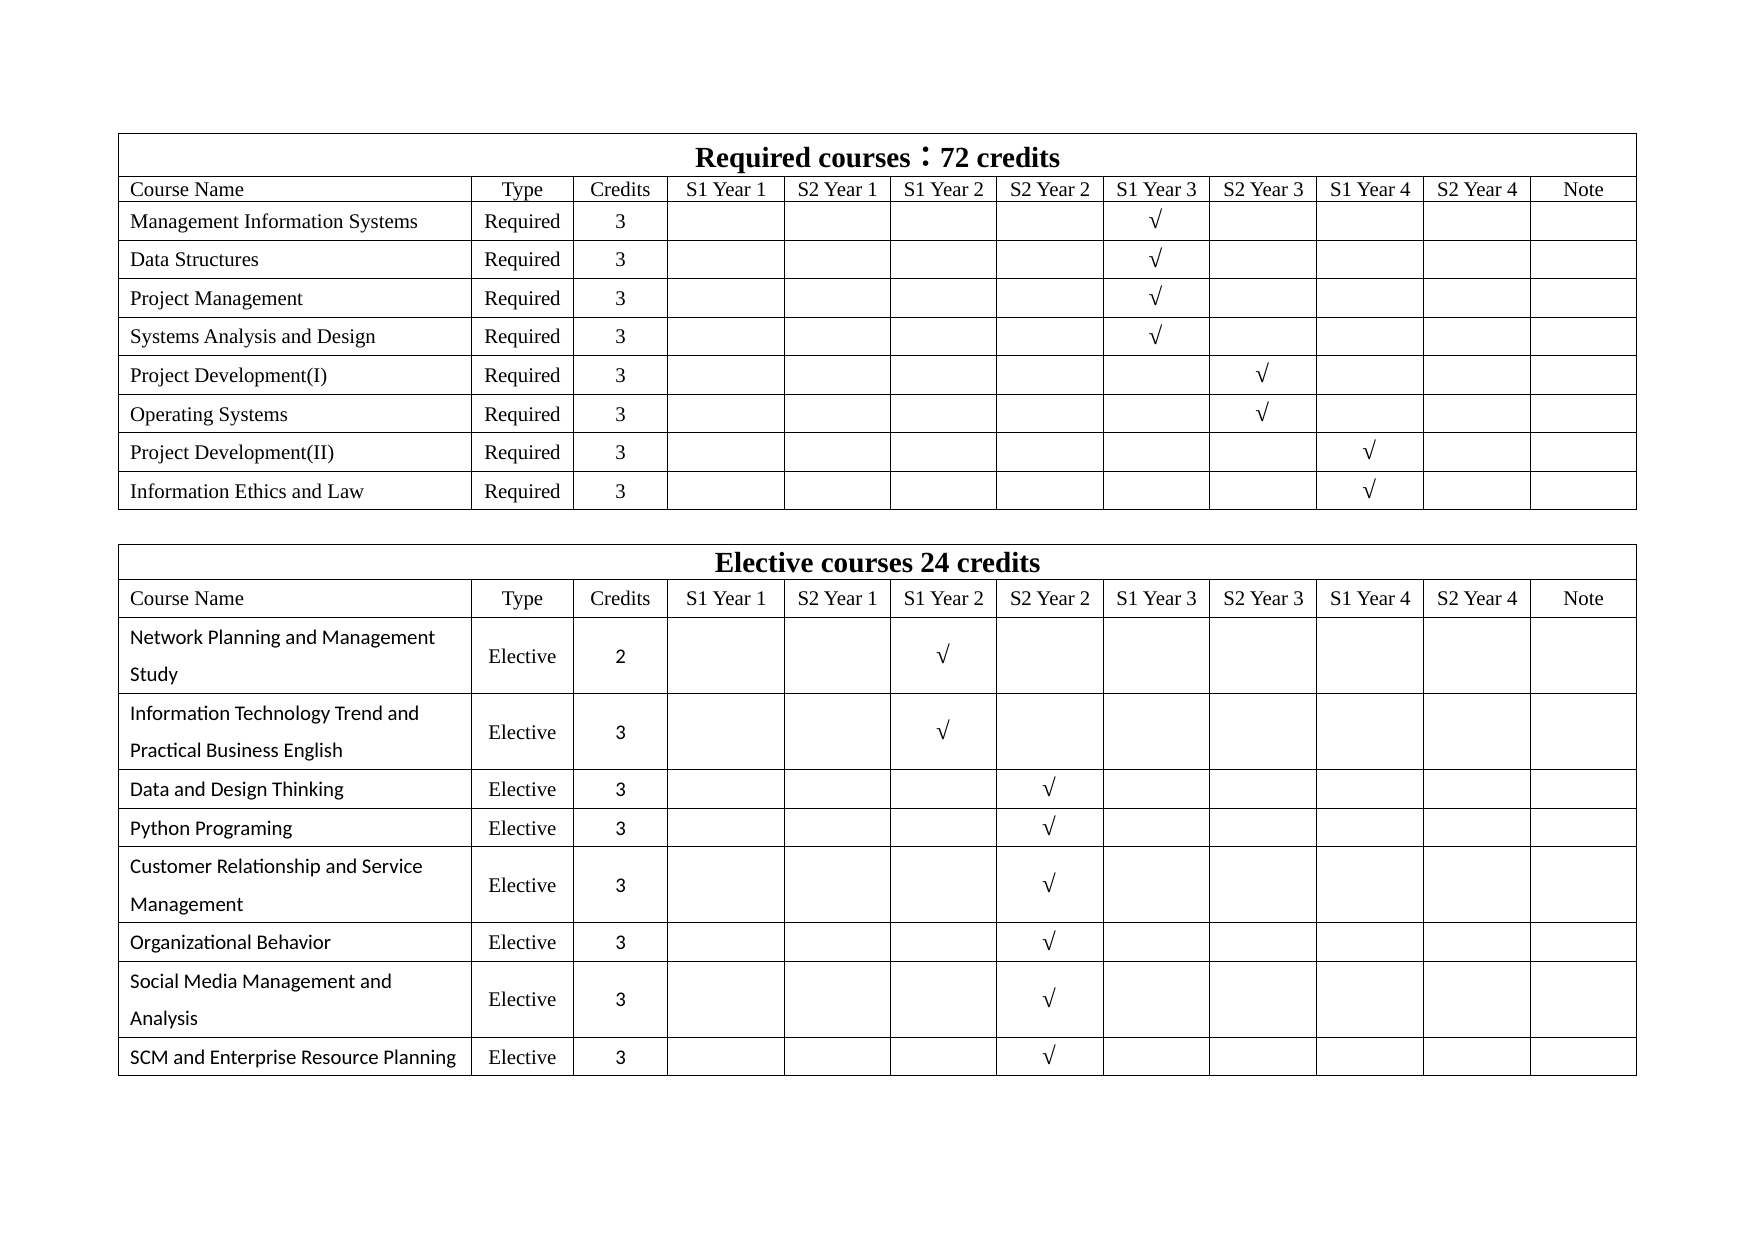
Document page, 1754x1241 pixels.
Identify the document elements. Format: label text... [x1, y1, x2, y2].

table_cell [1317, 318, 1423, 355]
table_cell [1424, 318, 1530, 355]
table_cell Type [472, 177, 573, 201]
table_cell [1210, 809, 1316, 846]
table_cell [891, 694, 996, 769]
table_cell [785, 318, 890, 355]
table_cell [1210, 770, 1316, 808]
table_cell [1210, 433, 1316, 471]
table_cell 3 [574, 962, 667, 1037]
table_cell [1210, 923, 1316, 961]
table_cell [1424, 472, 1530, 509]
table_cell [1210, 847, 1316, 922]
table_cell [668, 923, 784, 961]
table_cell [997, 923, 1103, 961]
table_cell [668, 279, 784, 317]
table_cell Python Programing [119, 809, 471, 846]
table_cell Social Media Management and Analysis [119, 962, 471, 1037]
table_cell Required [472, 433, 573, 471]
table_cell [1210, 356, 1316, 394]
table_cell [1104, 847, 1209, 922]
table_cell [785, 472, 890, 509]
table_cell [891, 472, 996, 509]
table_cell [1317, 241, 1423, 278]
table_cell [997, 241, 1103, 278]
table_cell [1104, 809, 1209, 846]
table_cell [891, 395, 996, 432]
table_cell [891, 809, 996, 846]
table_cell [668, 318, 784, 355]
table_cell Elective [472, 1038, 573, 1075]
table_cell [1210, 472, 1316, 509]
table_cell S1 Year 3 [1104, 580, 1209, 617]
table_cell Required [472, 472, 573, 509]
table_cell [1104, 770, 1209, 808]
table_cell [1210, 241, 1316, 278]
table_cell [1424, 433, 1530, 471]
table_cell [785, 395, 890, 432]
table_cell Credits [574, 580, 667, 617]
table_cell [668, 356, 784, 394]
table_cell [785, 962, 890, 1037]
table_cell [1531, 809, 1636, 846]
table_cell [997, 395, 1103, 432]
table_cell [785, 618, 890, 693]
table_cell [891, 1038, 996, 1075]
table_cell [668, 202, 784, 239]
table_cell [1531, 618, 1636, 693]
table_cell [1317, 847, 1423, 922]
table_cell [1424, 694, 1530, 769]
table_cell S1 Year 3 [1104, 177, 1209, 201]
table_cell [997, 809, 1103, 846]
table_cell 3 [574, 318, 667, 355]
table_cell S1 Year 1 [668, 177, 784, 201]
table_cell 3 [574, 809, 667, 846]
table_cell [1210, 962, 1316, 1037]
table_cell Customer Relationship and Service Management [119, 847, 471, 922]
table_cell [1210, 279, 1316, 317]
table_cell [1210, 202, 1316, 239]
table_cell [1531, 694, 1636, 769]
table_cell [1531, 847, 1636, 922]
table_cell [1104, 618, 1209, 693]
table_cell 2 [574, 618, 667, 693]
table_cell [997, 618, 1103, 693]
table_cell [785, 770, 890, 808]
table_cell [1424, 202, 1530, 239]
table_cell [1531, 472, 1636, 509]
table_cell Required [472, 395, 573, 432]
table_cell [668, 770, 784, 808]
table_cell Course Name [119, 580, 471, 617]
table_cell [1317, 433, 1423, 471]
table_cell [1104, 1038, 1209, 1075]
table_cell [1531, 770, 1636, 808]
table_cell [1317, 809, 1423, 846]
table_cell [668, 847, 784, 922]
table_cell 3 [574, 241, 667, 278]
table_cell [1317, 694, 1423, 769]
table_cell Data Structures [119, 241, 471, 278]
table_cell [1531, 279, 1636, 317]
table_cell SCM and Enterprise Resource Planning [119, 1038, 471, 1075]
table_cell [785, 279, 890, 317]
table_cell [1104, 694, 1209, 769]
table_cell S1 Year 4 [1317, 580, 1423, 617]
table_cell [1104, 241, 1209, 278]
table_cell Project Management [119, 279, 471, 317]
table_cell [997, 318, 1103, 355]
table_cell S1 Year 1 [668, 580, 784, 617]
table_cell Management Information Systems [119, 202, 471, 239]
table_cell [785, 923, 890, 961]
table_cell Required [472, 318, 573, 355]
table_cell Course Name [119, 177, 471, 201]
table_cell [997, 279, 1103, 317]
table_cell Organizational Behavior [119, 923, 471, 961]
table_cell [785, 202, 890, 239]
table_cell [1317, 618, 1423, 693]
table_cell [891, 356, 996, 394]
table_cell [891, 770, 996, 808]
table_cell [1424, 923, 1530, 961]
table_header Elective courses 24 credits [119, 545, 1636, 578]
table_cell [891, 433, 996, 471]
table_cell [1531, 395, 1636, 432]
table_cell Elective [472, 618, 573, 693]
table_cell 3 [574, 472, 667, 509]
table_cell Required [472, 241, 573, 278]
table_cell S1 Year 2 [891, 580, 996, 617]
table_cell [1317, 356, 1423, 394]
table_cell [1531, 202, 1636, 239]
table_cell Elective [472, 770, 573, 808]
table_cell [891, 962, 996, 1037]
table_cell [1104, 472, 1209, 509]
table_cell [668, 962, 784, 1037]
table_cell [1104, 318, 1209, 355]
table_cell S1 Year 2 [891, 177, 996, 201]
table_cell [997, 356, 1103, 394]
table_cell Systems Analysis and Design [119, 318, 471, 355]
table_cell Project Development(II) [119, 433, 471, 471]
table_cell [1104, 202, 1209, 239]
table_cell 3 [574, 1038, 667, 1075]
table_cell [668, 433, 784, 471]
table_cell [668, 694, 784, 769]
table_cell S2 Year 4 [1424, 177, 1530, 201]
table_cell [785, 241, 890, 278]
table_cell [1531, 962, 1636, 1037]
table_cell Elective [472, 809, 573, 846]
table_cell [1317, 923, 1423, 961]
table_cell [785, 1038, 890, 1075]
table_cell [997, 694, 1103, 769]
table_cell [997, 770, 1103, 808]
table_cell S2 Year 1 [785, 177, 890, 201]
table_cell [1210, 1038, 1316, 1075]
table_cell [1424, 279, 1530, 317]
table_cell Note [1531, 177, 1636, 201]
table_cell 3 [574, 923, 667, 961]
table_cell Credits [574, 177, 667, 201]
table_cell [1104, 923, 1209, 961]
table_cell [997, 433, 1103, 471]
table_cell [1424, 241, 1530, 278]
table_cell [1531, 241, 1636, 278]
table_cell Elective [472, 847, 573, 922]
table_cell [1104, 962, 1209, 1037]
table_cell Information Technology Trend and Practical Business English [119, 694, 471, 769]
table_cell [1424, 618, 1530, 693]
table_cell [1424, 809, 1530, 846]
table_header Required courses：72 credits [119, 134, 1636, 176]
table_cell [1317, 202, 1423, 239]
table_cell [668, 1038, 784, 1075]
table_cell [891, 202, 996, 239]
table_cell [1424, 847, 1530, 922]
table_cell [891, 318, 996, 355]
table_cell [1424, 770, 1530, 808]
table_cell [668, 618, 784, 693]
table_cell [997, 962, 1103, 1037]
table_cell [1104, 433, 1209, 471]
table_cell [1424, 356, 1530, 394]
table_cell 3 [574, 202, 667, 239]
table_cell [997, 472, 1103, 509]
table_cell Required [472, 202, 573, 239]
table_cell [1210, 318, 1316, 355]
table_cell [997, 202, 1103, 239]
table_cell [1424, 962, 1530, 1037]
table_cell Project Development(I) [119, 356, 471, 394]
table_cell [891, 923, 996, 961]
table_cell [1317, 962, 1423, 1037]
table_cell [1424, 395, 1530, 432]
table_cell [1317, 472, 1423, 509]
table_cell [668, 395, 784, 432]
table_cell Required [472, 356, 573, 394]
table_cell 3 [574, 847, 667, 922]
table_cell [1210, 694, 1316, 769]
table_cell [1317, 395, 1423, 432]
table_cell Information Ethics and Law [119, 472, 471, 509]
table_cell [785, 356, 890, 394]
table_cell Operating Systems [119, 395, 471, 432]
table_cell 3 [574, 356, 667, 394]
table_cell S1 Year 4 [1317, 177, 1423, 201]
table_cell [1531, 433, 1636, 471]
table_cell [1531, 1038, 1636, 1075]
table_cell [1317, 770, 1423, 808]
table_cell [785, 694, 890, 769]
table_cell [1210, 618, 1316, 693]
table_cell Elective [472, 962, 573, 1037]
table_cell [785, 847, 890, 922]
table_cell [997, 1038, 1103, 1075]
table_cell [1531, 923, 1636, 961]
table_cell 3 [574, 395, 667, 432]
table_cell [1531, 318, 1636, 355]
table_cell [891, 618, 996, 693]
table_cell [785, 809, 890, 846]
table_cell [1210, 395, 1316, 432]
table_cell [1104, 395, 1209, 432]
table_cell S2 Year 2 [997, 580, 1103, 617]
table_cell Note [1531, 580, 1636, 617]
table_cell S2 Year 2 [997, 177, 1103, 201]
table_cell 3 [574, 279, 667, 317]
table_cell [668, 241, 784, 278]
table_cell [1424, 1038, 1530, 1075]
table_cell [668, 809, 784, 846]
table_cell [891, 279, 996, 317]
table_cell Elective [472, 923, 573, 961]
table_cell 3 [574, 770, 667, 808]
table_cell [785, 433, 890, 471]
table_cell S2 Year 3 [1210, 580, 1316, 617]
table_cell Network Planning and Management Study [119, 618, 471, 693]
table_cell [891, 847, 996, 922]
table_cell [891, 241, 996, 278]
table_cell Data and Design Thinking [119, 770, 471, 808]
table_cell S2 Year 1 [785, 580, 890, 617]
table_cell [1104, 356, 1209, 394]
table_cell [1317, 279, 1423, 317]
table_cell S2 Year 3 [1210, 177, 1316, 201]
table_cell S2 Year 4 [1424, 580, 1530, 617]
table_cell Type [472, 580, 573, 617]
table_cell [668, 472, 784, 509]
table_cell [997, 847, 1103, 922]
table_cell [1104, 279, 1209, 317]
table_cell [1531, 356, 1636, 394]
table_cell Elective [472, 694, 573, 769]
table_cell [1317, 1038, 1423, 1075]
table_cell 3 [574, 433, 667, 471]
table_cell 3 [574, 694, 667, 769]
table_cell Required [472, 279, 573, 317]
